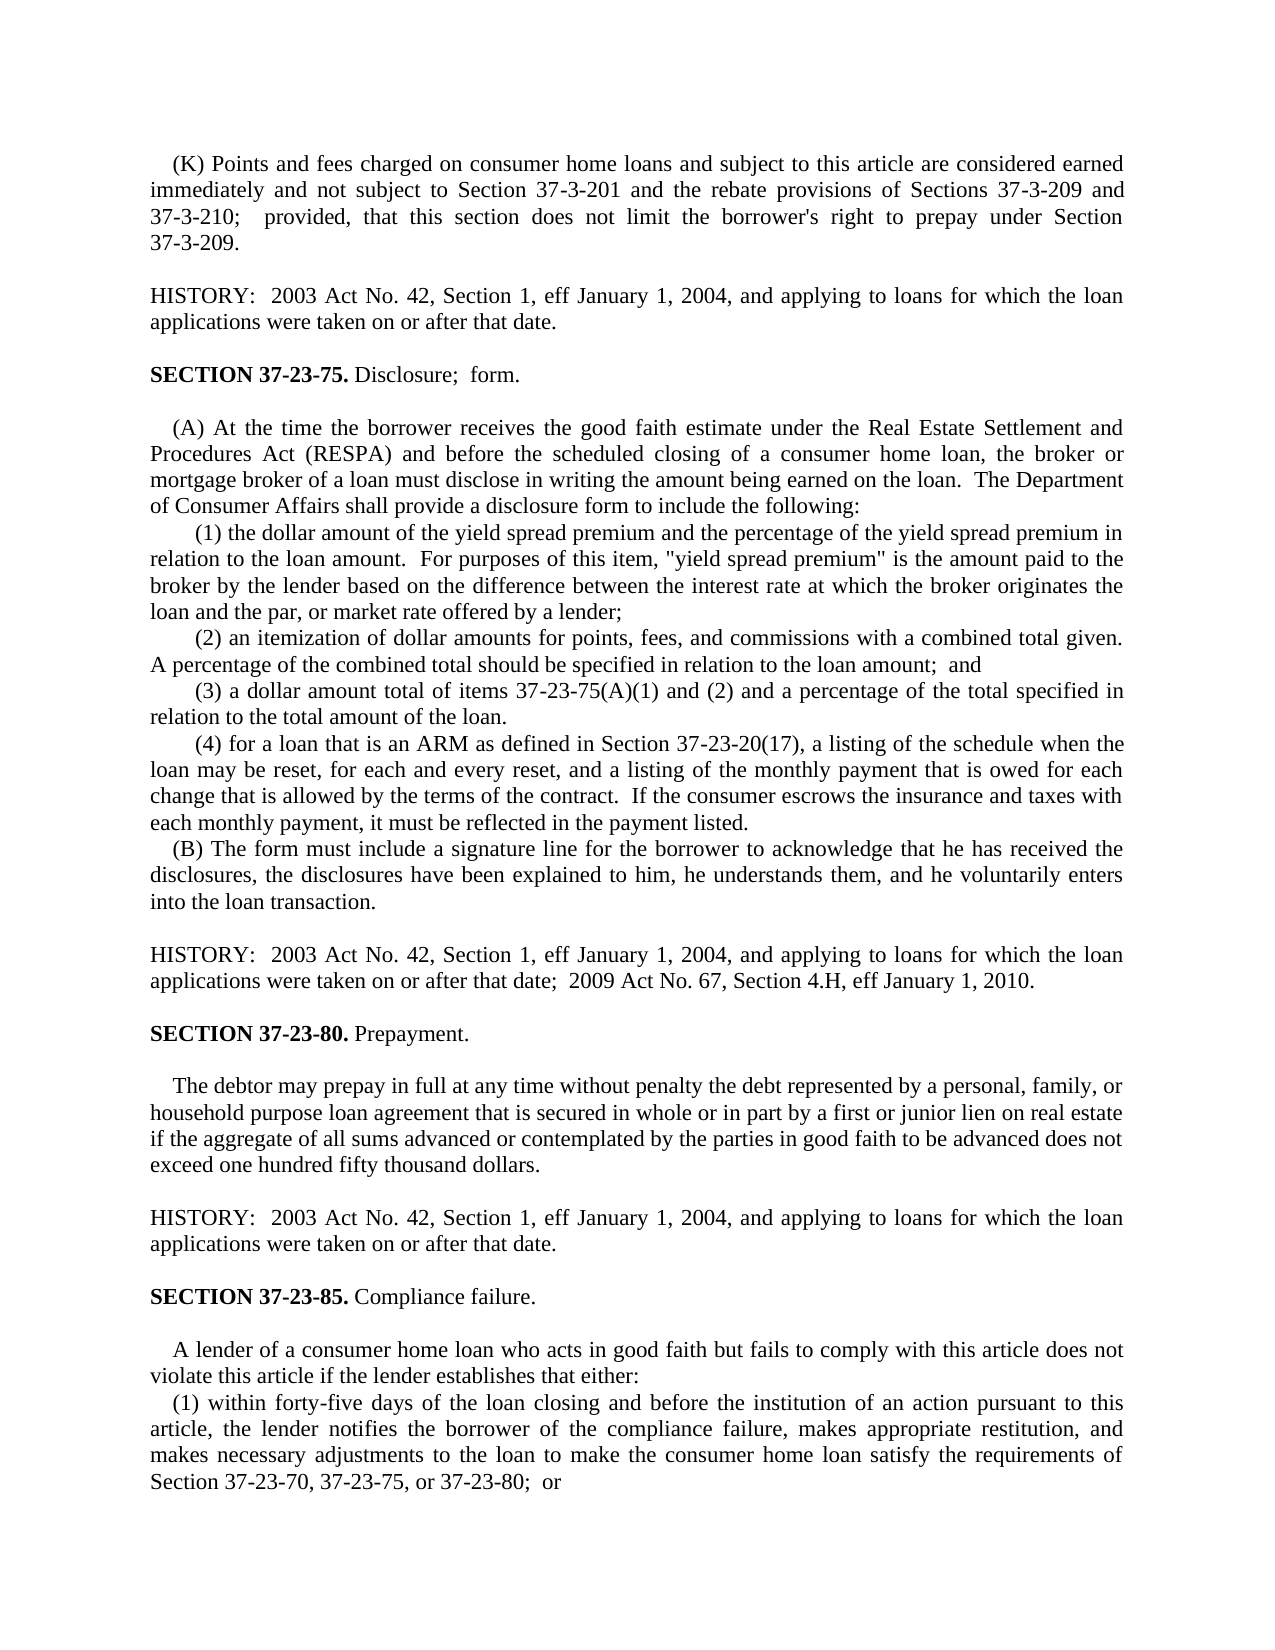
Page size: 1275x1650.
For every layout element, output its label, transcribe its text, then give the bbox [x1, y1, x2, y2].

text (1) within forty-five days of the loan closing and before the institution of an action pursuant to this article, the lender notifies the borrower of the compliance failure, makes appropriate restitution, and makes necessary adjustments to the loan to make the consumer home loan satisfy the requirements of Section 37-23-70, 37-23-75, or 37-23-80; or [150, 1389, 1125, 1494]
text (K) Points and fees charged on consumer home loans and subject to this article are considered earned immediately and not subject to Section 37-3-201 and the rebate provisions of Sections 37-3-209 and 37-3-210; provided, that this section does not limit the borrower's right to prepay under Section 37-3-209. [150, 150, 1125, 255]
text HISTORY: 2003 Act No. 42, Section 1, eff January 1, 2004, and applying to loans for which the loan applications were taken on or after that date. [150, 282, 1125, 334]
text HISTORY: 2003 Act No. 42, Section 1, eff January 1, 2004, and applying to loans for which the loan applications were taken on or after that date. [150, 1204, 1125, 1257]
text (A) At the time the borrower receives the good faith estimate under the Real Estate Settlement and Procedures Act (RESPA) and before the scheduled closing of a consumer home loan, the broker or mortgage broker of a loan must disclose in writing the amount being earned on the loan. The Department of Consumer Affairs shall provide a disclosure form to include the following: [150, 413, 1125, 519]
text SECTION 37-23-80. Prepayment. [150, 1020, 1125, 1046]
text (4) for a loan that is an ARM as defined in Section 37-23-20(17), a listing of the schedule when the loan may be reset, for each and every reset, and a listing of the monthly payment that is owed for each change that is allowed by the terms of the contract. If the consumer escrows the insurance and taxes with each monthly payment, it must be reflected in the payment listed. [150, 730, 1125, 835]
text A lender of a consumer home loan who acts in good faith but fails to comply with this article does not violate this article if the lender establishes that either: [150, 1336, 1125, 1389]
text (2) an itemization of dollar amounts for points, fees, and commissions with a combined total given. A percentage of the combined total should be specified in relation to the loan amount; and [150, 624, 1125, 677]
text (B) The form must include a signature line for the borrower to acknowledge that he has received the disclosures, the disclosures have been explained to him, he understands them, and he voluntarily enters into the loan transaction. [150, 835, 1125, 914]
text (1) the dollar amount of the yield spread premium and the percentage of the yield spread premium in relation to the loan amount. For purposes of this item, "yield spread premium" is the amount paid to the broker by the lender based on the difference between the interest rate at which the broker originates the loan and the par, or market rate offered by a lender; [150, 519, 1125, 624]
text (3) a dollar amount total of items 37-23-75(A)(1) and (2) and a percentage of the total specified in relation to the total amount of the loan. [150, 677, 1125, 730]
text SECTION 37-23-75. Disclosure; form. [150, 361, 1125, 387]
text HISTORY: 2003 Act No. 42, Section 1, eff January 1, 2004, and applying to loans for which the loan applications were taken on or after that date; 2009 Act No. 67, Section 4.H, eff January 1, 2010. [150, 941, 1125, 993]
text The debtor may prepay in full at any time without penalty the debt represented by a personal, family, or household purpose loan agreement that is secured in whole or in part by a first or junior lien on real estate if the aggregate of all sums advanced or contemplated by the parties in good faith to be advanced does not exceed one hundred fifty thousand dollars. [150, 1072, 1125, 1178]
text SECTION 37-23-85. Compliance failure. [150, 1283, 1125, 1309]
